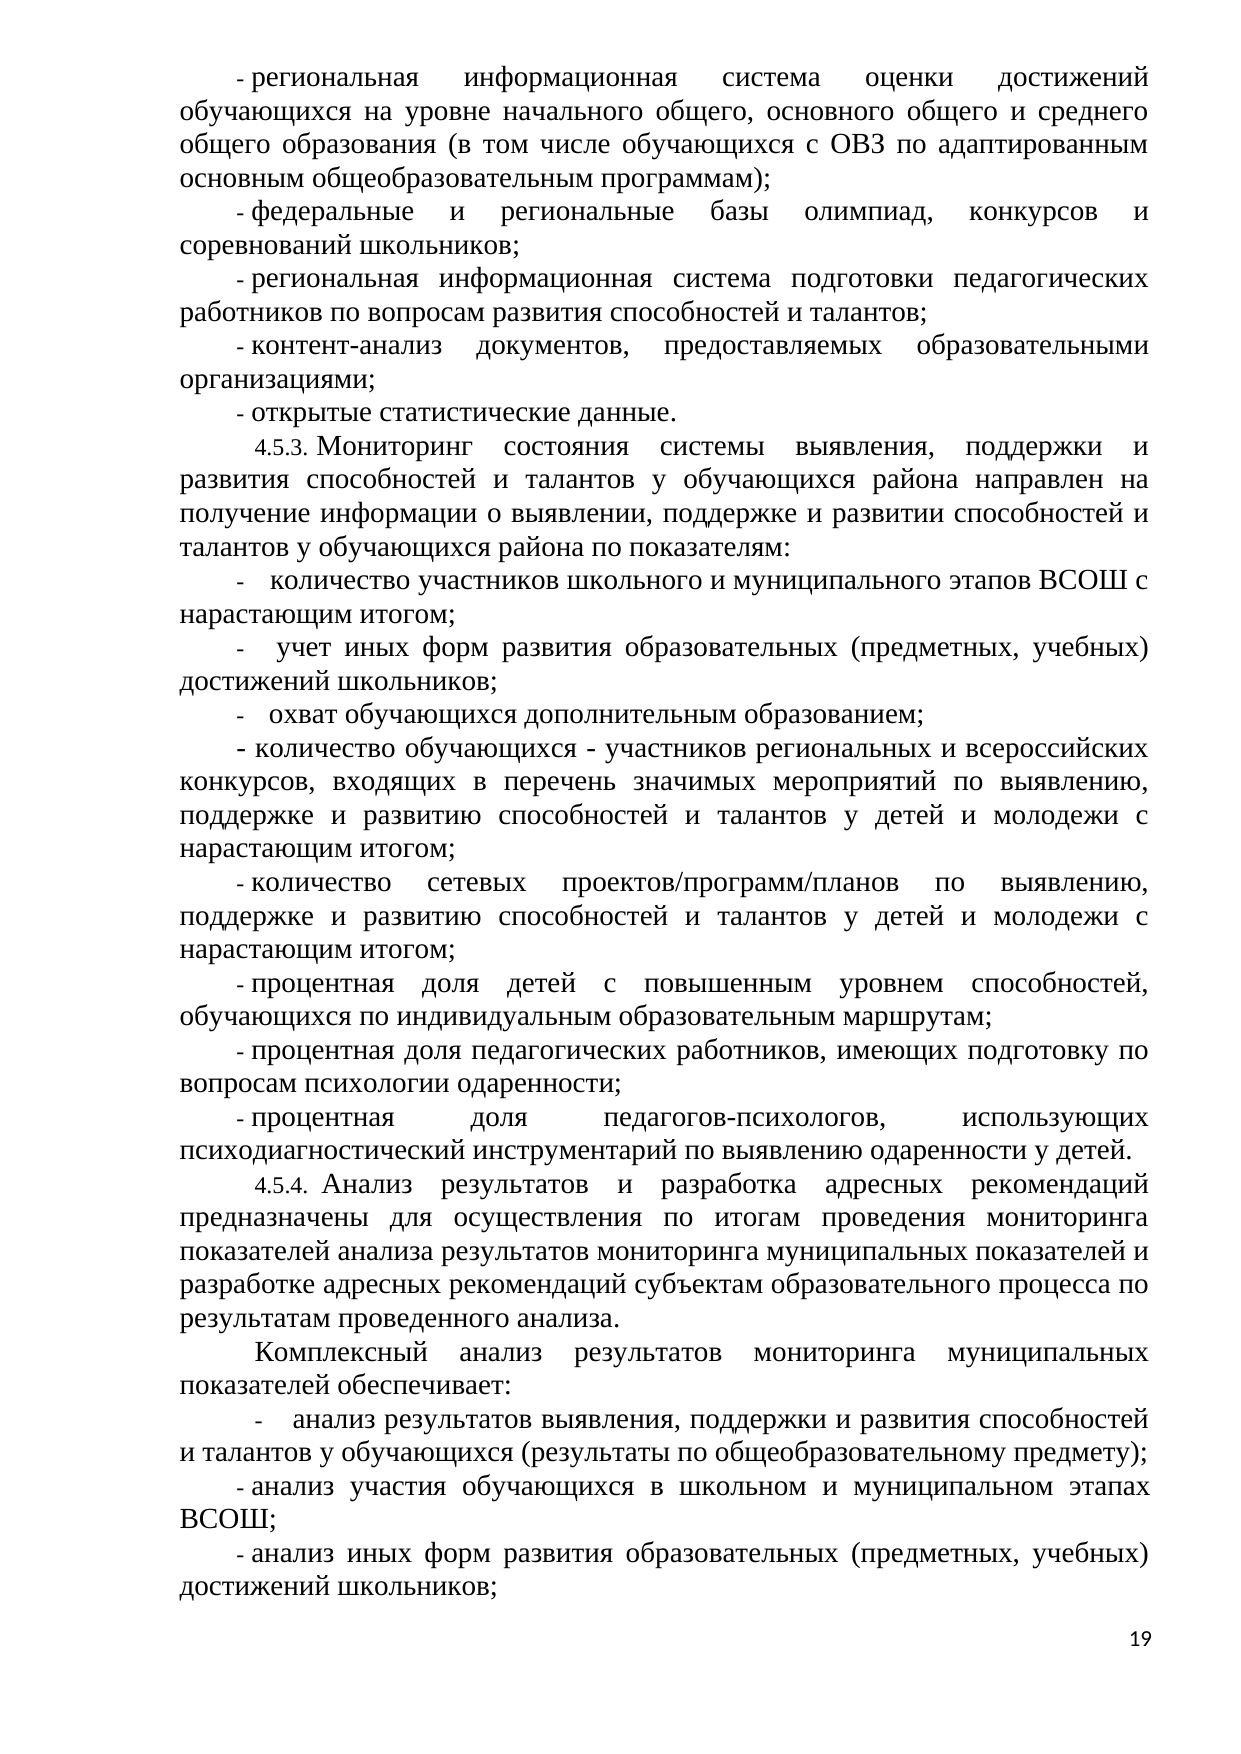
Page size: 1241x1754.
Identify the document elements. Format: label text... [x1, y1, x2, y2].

list анализ участия обучающихся в школьном и муниципальном этапах ВСОШ; [179, 1468, 1152, 1535]
text Комплексный анализ результатов мониторинга муниципальных показателей обеспечивает: [179, 1334, 1149, 1401]
list процентная доля детей с повышенным уровнем способностей, обучающихся по индивидуальным образовательным маршрутам; [179, 965, 1149, 1032]
list Анализ результатов и разработка адресных рекомендаций предназначены для осуществления по итогам проведения мониторинга показателей анализа результатов мониторинга муниципальных показателей и разработке адресных рекомендаций субъектам образовательного процесса по результатам проведенного анализа. [179, 1166, 1149, 1334]
list анализ иных форм развития образовательных (предметных, учебных) достижений школьников; [179, 1535, 1149, 1602]
list региональная информационная система оценки достижений обучающихся на уровне начального общего, основного общего и среднего общего образования (в том числе обучающихся с ОВЗ по адаптированным основным общеобразовательным программам); [179, 59, 1149, 193]
list количество сетевых проектов/программ/планов по выявлению, поддержке и развитию способностей и талантов у детей и молодежи с нарастающим итогом; [179, 864, 1149, 965]
list федеральные и региональные базы олимпиад, конкурсов и соревнований школьников; [179, 193, 1149, 260]
list процентная доля педагогов-психологов, использующих психодиагностический инструментарий по выявлению одаренности у детей. [179, 1099, 1149, 1166]
list Мониторинг состояния системы выявления, поддержки и развития способностей и талантов у обучающихся района направлен на получение информации о выявлении, поддержке и развитии способностей и талантов у обучающихся района по показателям: [179, 428, 1149, 562]
list количество участников школьного и муниципального этапов ВСОШ с нарастающим итогом; [179, 562, 1149, 629]
list открытые статистические данные. [179, 394, 1149, 428]
list региональная информационная система подготовки педагогических работников по вопросам развития способностей и талантов; [179, 260, 1149, 327]
list анализ результатов выявления, поддержки и развития способностей и талантов у обучающихся (результаты по общеобразовательному предмету); [179, 1401, 1149, 1468]
list контент-анализ документов, предоставляемых образовательными организациями; [179, 327, 1149, 394]
list процентная доля педагогических работников, имеющих подготовку по вопросам психологии одаренности; [179, 1032, 1149, 1099]
text - количество обучающихся - участников региональных и всероссийских конкурсов, входящих в перечень значимых мероприятий по выявлению, поддержке и развитию способностей и талантов у детей и молодежи с нарастающим итогом; [179, 730, 1149, 864]
list охват обучающихся дополнительным образованием; [179, 696, 1152, 730]
list учет иных форм развития образовательных (предметных, учебных) достижений школьников; [179, 629, 1149, 696]
